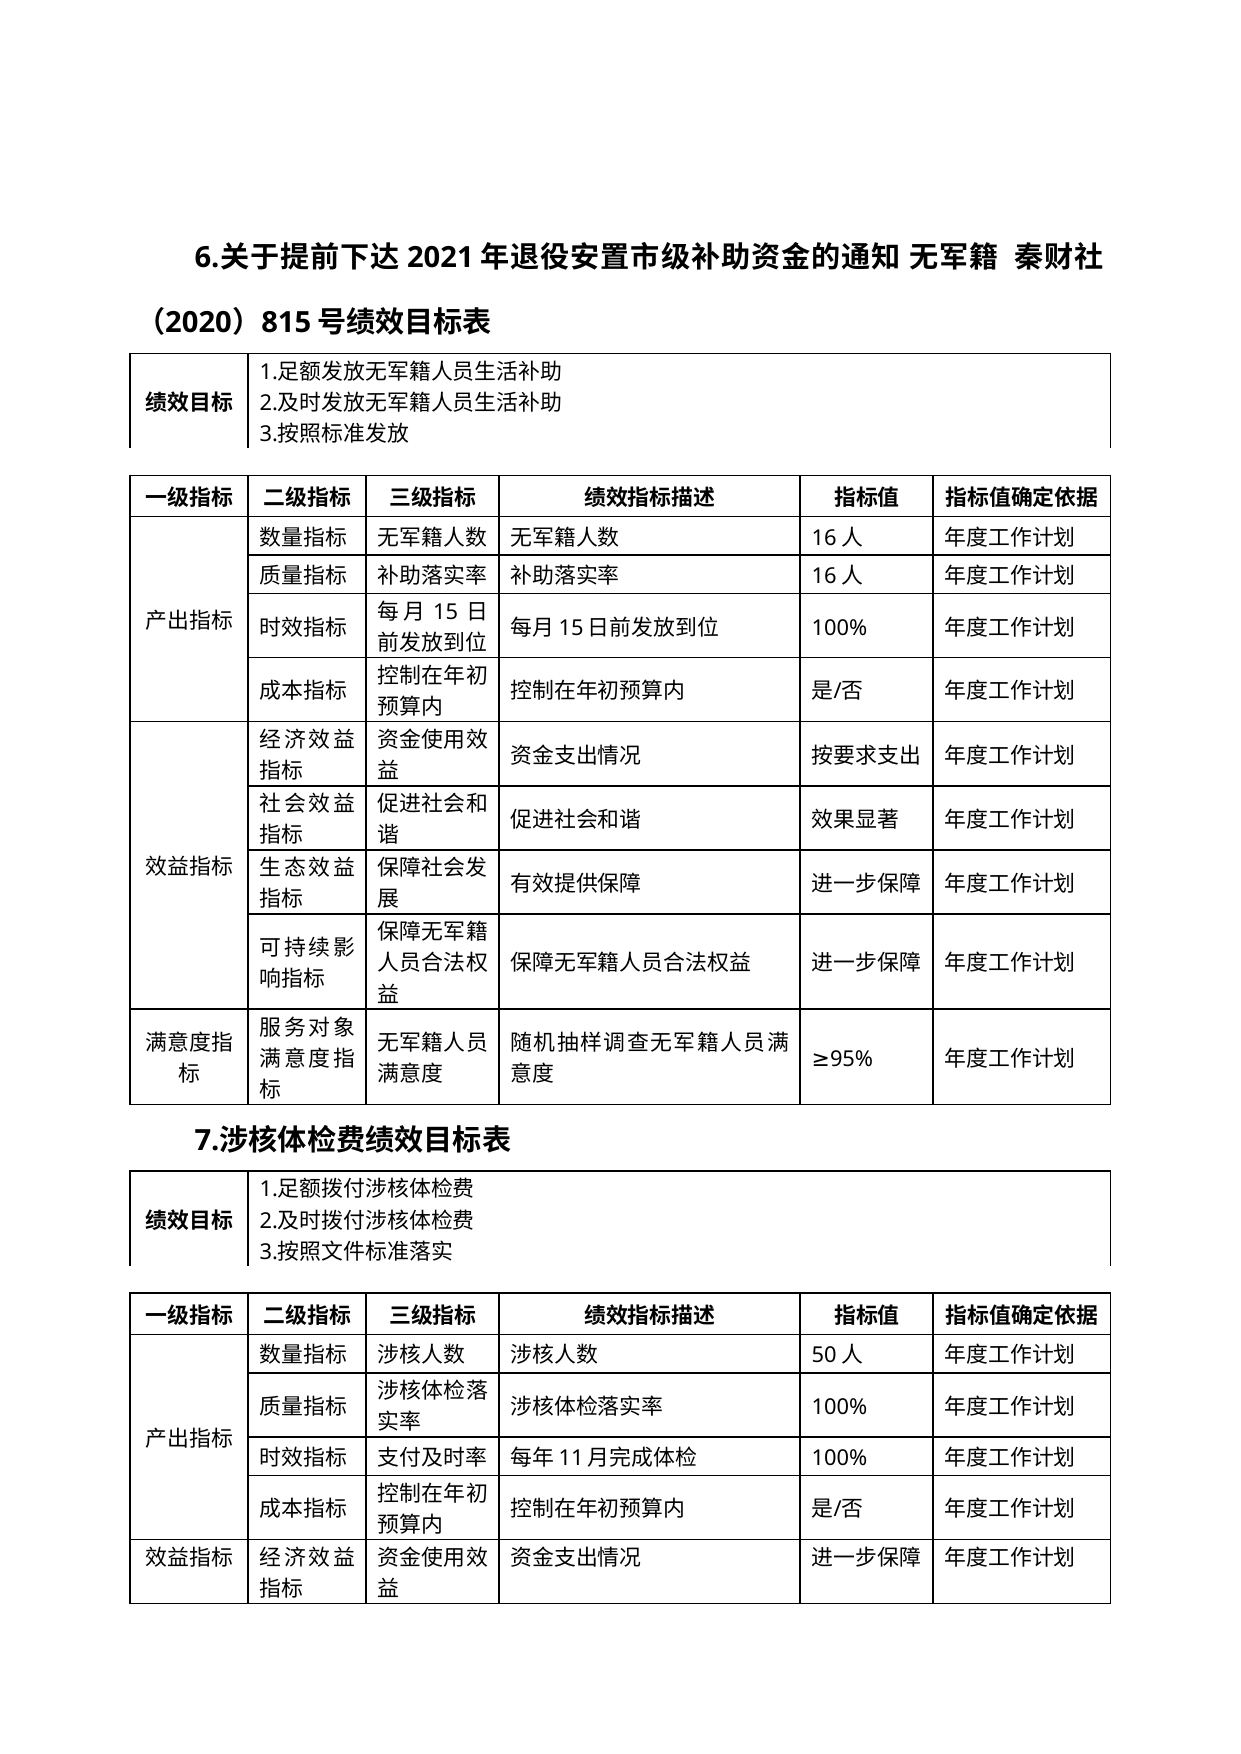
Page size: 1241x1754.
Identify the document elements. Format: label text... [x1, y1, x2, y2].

table_cell 每月15日前发放到位 [500, 594, 799, 657]
table_cell 资金支出情况 [500, 1540, 799, 1603]
table_cell 可持续影响指标 [249, 915, 365, 1008]
table_cell 年度工作计划 [934, 658, 1110, 721]
table_cell 控制在年初预算内 [500, 658, 799, 721]
table_cell 年度工作计划 [934, 1335, 1110, 1372]
table_cell 涉核体检落实率 [500, 1374, 799, 1436]
table_cell 16人 [801, 517, 932, 554]
table_cell 16人 [801, 556, 932, 593]
table_header 1.足额发放无军籍人员生活补助 2.及时发放无军籍人员生活补助 3.按照标准发放 [249, 354, 1110, 448]
table_cell 控制在年初预算内 [367, 658, 498, 721]
table_cell 100% [801, 594, 932, 657]
text 7.涉核体检费绩效目标表 [136, 1105, 1104, 1170]
table_cell 保障社会发展 [367, 851, 498, 913]
table_header 三级指标 [367, 476, 498, 516]
table_header 绩效目标 [131, 354, 247, 448]
table_cell 资金使用效益 [367, 722, 498, 785]
table_cell 生态效益指标 [249, 851, 365, 913]
table_cell 支付及时率 [367, 1438, 498, 1474]
table_cell 涉核体检落实率 [367, 1374, 498, 1436]
table_cell 成本指标 [249, 1476, 365, 1538]
table_header 二级指标 [249, 1294, 365, 1333]
table_cell 100% [801, 1438, 932, 1474]
table_cell 时效指标 [249, 594, 365, 657]
table_cell 服务对象满意度指标 [249, 1010, 365, 1104]
table_cell 控制在年初预算内 [367, 1476, 498, 1538]
table_cell 产出指标 [131, 1335, 247, 1538]
table_cell 按要求支出 [801, 722, 932, 785]
table_cell 经济效益指标 [249, 722, 365, 785]
table_cell 时效指标 [249, 1438, 365, 1474]
table_cell 保障无军籍人员合法权益 [367, 915, 498, 1008]
table_header 指标值 [801, 476, 932, 516]
table_cell 无军籍人数 [367, 517, 498, 554]
table_cell 年度工作计划 [934, 556, 1110, 593]
table_cell 效益指标 [131, 1540, 247, 1603]
table_cell 100% [801, 1374, 932, 1436]
table_cell 保障无军籍人员合法权益 [500, 915, 799, 1008]
table_cell 资金使用效益 [367, 1540, 498, 1603]
table_cell 年度工作计划 [934, 787, 1110, 849]
table_header 指标值 [801, 1294, 932, 1333]
table_cell 年度工作计划 [934, 1540, 1110, 1603]
table_cell 社会效益指标 [249, 787, 365, 849]
table_cell 效果显著 [801, 787, 932, 849]
table_cell 涉核人数 [367, 1335, 498, 1372]
table_cell 资金支出情况 [500, 722, 799, 785]
table_cell 年度工作计划 [934, 1438, 1110, 1474]
table_header 1.足额拨付涉核体检费 2.及时拨付涉核体检费 3.按照文件标准落实 [249, 1172, 1110, 1266]
table_cell 促进社会和谐 [367, 787, 498, 849]
table_cell 促进社会和谐 [500, 787, 799, 849]
table_cell 数量指标 [249, 1335, 365, 1372]
table_cell 质量指标 [249, 556, 365, 593]
table_cell 年度工作计划 [934, 915, 1110, 1008]
table_cell 是/否 [801, 658, 932, 721]
table_cell 满意度指标 [131, 1010, 247, 1104]
table_cell 效益指标 [131, 722, 247, 1008]
table_cell 年度工作计划 [934, 1374, 1110, 1436]
table_cell 涉核人数 [500, 1335, 799, 1372]
table_header 三级指标 [367, 1294, 498, 1333]
table_header 指标值确定依据 [934, 1294, 1110, 1333]
table_cell 无军籍人员满意度 [367, 1010, 498, 1104]
table_cell 质量指标 [249, 1374, 365, 1436]
table_cell 年度工作计划 [934, 594, 1110, 657]
table_header 二级指标 [249, 476, 365, 516]
table_cell 随机抽样调查无军籍人员满意度 [500, 1010, 799, 1104]
table_cell 经济效益指标 [249, 1540, 365, 1603]
table_cell 年度工作计划 [934, 1476, 1110, 1538]
table_cell 数量指标 [249, 517, 365, 554]
table_cell 补助落实率 [367, 556, 498, 593]
table_cell 控制在年初预算内 [500, 1476, 799, 1538]
table_cell 进一步保障 [801, 1540, 932, 1603]
table_header 一级指标 [131, 1294, 247, 1333]
table_cell 每月15日前发放到位 [367, 594, 498, 657]
table_cell 产出指标 [131, 517, 247, 721]
table_header 一级指标 [131, 476, 247, 516]
table_cell 年度工作计划 [934, 517, 1110, 554]
table_cell 进一步保障 [801, 851, 932, 913]
table_cell 进一步保障 [801, 915, 932, 1008]
table_cell 成本指标 [249, 658, 365, 721]
table_header 绩效目标 [131, 1172, 247, 1266]
table_cell 每年11月完成体检 [500, 1438, 799, 1474]
table_header 绩效指标描述 [500, 1294, 799, 1333]
table_cell 50人 [801, 1335, 932, 1372]
table_cell 无军籍人数 [500, 517, 799, 554]
text 6.关于提前下达2021年退役安置市级补助资金的通知 无军籍 秦财社（2020）815号绩效目标表 [136, 222, 1104, 352]
table_header 绩效指标描述 [500, 476, 799, 516]
table_cell 补助落实率 [500, 556, 799, 593]
table_cell ≥95% [801, 1010, 932, 1104]
table_cell 有效提供保障 [500, 851, 799, 913]
table_cell 年度工作计划 [934, 1010, 1110, 1104]
table_cell 年度工作计划 [934, 851, 1110, 913]
table_header 指标值确定依据 [934, 476, 1110, 516]
table_cell 是/否 [801, 1476, 932, 1538]
table_cell 年度工作计划 [934, 722, 1110, 785]
